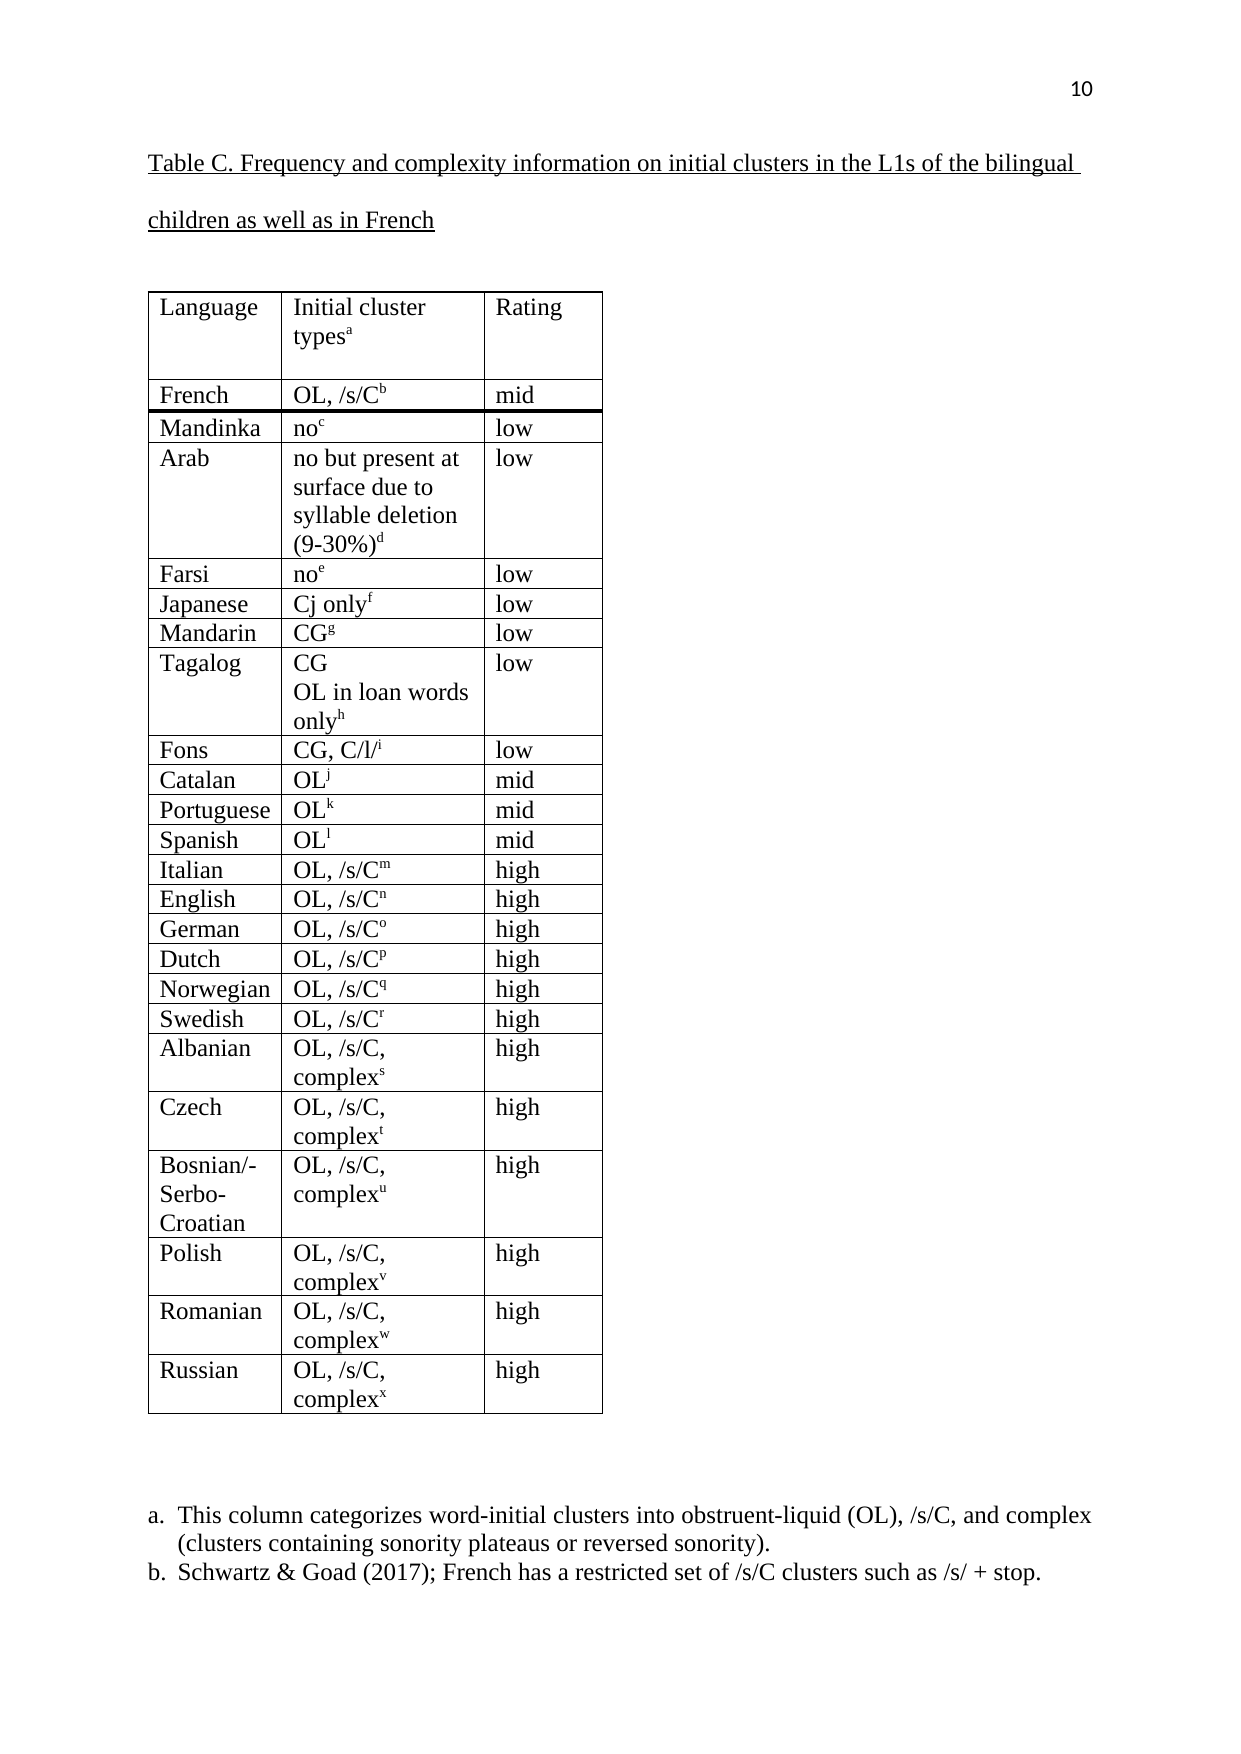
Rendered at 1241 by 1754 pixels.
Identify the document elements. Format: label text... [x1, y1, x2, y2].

table_cell high [485, 944, 602, 973]
table_cell noc [282, 413, 484, 442]
table_cell Dutch [149, 944, 281, 973]
table_cell high [485, 1238, 602, 1295]
table_cell OL, /s/C, complexw [282, 1296, 484, 1354]
table_cell Swedish [149, 1004, 281, 1032]
table_cell mid [485, 795, 602, 824]
table_cell high [485, 914, 602, 943]
table_cell OL, /s/Cb [282, 380, 484, 408]
table_header Language [149, 293, 281, 379]
table_cell low [485, 648, 602, 734]
table_cell OL, /s/Cp [282, 944, 484, 973]
table_cell low [485, 619, 602, 647]
table_cell noe [282, 559, 484, 588]
table_cell Albanian [149, 1034, 281, 1091]
table_cell high [485, 855, 602, 883]
table_cell German [149, 914, 281, 943]
table_cell low [485, 589, 602, 617]
table_cell Arab [149, 443, 281, 558]
table_cell Italian [149, 855, 281, 883]
table_cell high [485, 974, 602, 1003]
table_cell OL, /s/Cn [282, 885, 484, 913]
table_cell low [485, 443, 602, 558]
table_cell mid [485, 765, 602, 794]
table_cell Portuguese [149, 795, 281, 824]
table_cell OL, /s/C, complext [282, 1092, 484, 1149]
table_cell high [485, 1034, 602, 1091]
table_cell Catalan [149, 765, 281, 794]
table_cell OL, /s/C, complexx [282, 1355, 484, 1412]
table_cell Cj onlyf [282, 589, 484, 617]
table_cell high [485, 885, 602, 913]
table_cell Bosnian/-Serbo-Croatian [149, 1151, 281, 1237]
text Table C. Frequency and complexity information on initial clusters in the L1s of the bilingual children as well as in French [148, 148, 1093, 234]
table_cell Russian [149, 1355, 281, 1412]
table_cell OL, /s/C, complexu [282, 1151, 484, 1237]
table_cell OL, /s/Co [282, 914, 484, 943]
table_header Rating [485, 293, 602, 379]
table_cell high [485, 1151, 602, 1237]
table_header Initial cluster typesa [282, 293, 484, 379]
table_cell Czech [149, 1092, 281, 1149]
table_cell Spanish [149, 825, 281, 854]
table_cell CG OL in loan words onlyh [282, 648, 484, 734]
table_cell Tagalog [149, 648, 281, 734]
table_cell Farsi [149, 559, 281, 588]
table_cell high [485, 1355, 602, 1412]
table_cell OL, /s/C, complexv [282, 1238, 484, 1295]
table_cell OL, /s/Cr [282, 1004, 484, 1032]
table_cell OLj [282, 765, 484, 794]
table_cell OLk [282, 795, 484, 824]
table_cell high [485, 1004, 602, 1032]
table_cell no but present at surface due to syllable deletion (9-30%)d [282, 443, 484, 558]
table_cell low [485, 413, 602, 442]
table_cell low [485, 736, 602, 764]
table_cell Romanian [149, 1296, 281, 1354]
table_cell English [149, 885, 281, 913]
table_cell mid [485, 380, 602, 408]
table_cell Mandinka [149, 413, 281, 442]
list This column categorizes word-initial clusters into obstruent-liquid (OL), /s/C, and complex (clusters containing sonority plateaus or reversed sonority). [148, 1500, 1093, 1557]
table_cell OL, /s/Cm [282, 855, 484, 883]
table_cell OL, /s/C, complexs [282, 1034, 484, 1091]
table_cell Polish [149, 1238, 281, 1295]
table_cell OLl [282, 825, 484, 854]
table_cell high [485, 1092, 602, 1149]
table_cell Fons [149, 736, 281, 764]
table_cell OL, /s/Cq [282, 974, 484, 1003]
table_cell Japanese [149, 589, 281, 617]
table_cell mid [485, 825, 602, 854]
table_cell Mandarin [149, 619, 281, 647]
table_cell low [485, 559, 602, 588]
list Schwartz & Goad (2017); French has a restricted set of /s/C clusters such as /s/ + stop. [148, 1557, 1093, 1586]
table_cell French [149, 380, 281, 408]
table_cell high [485, 1296, 602, 1354]
table_cell CGg [282, 619, 484, 647]
table_cell CG, C/l/i [282, 736, 484, 764]
table_cell Norwegian [149, 974, 281, 1003]
